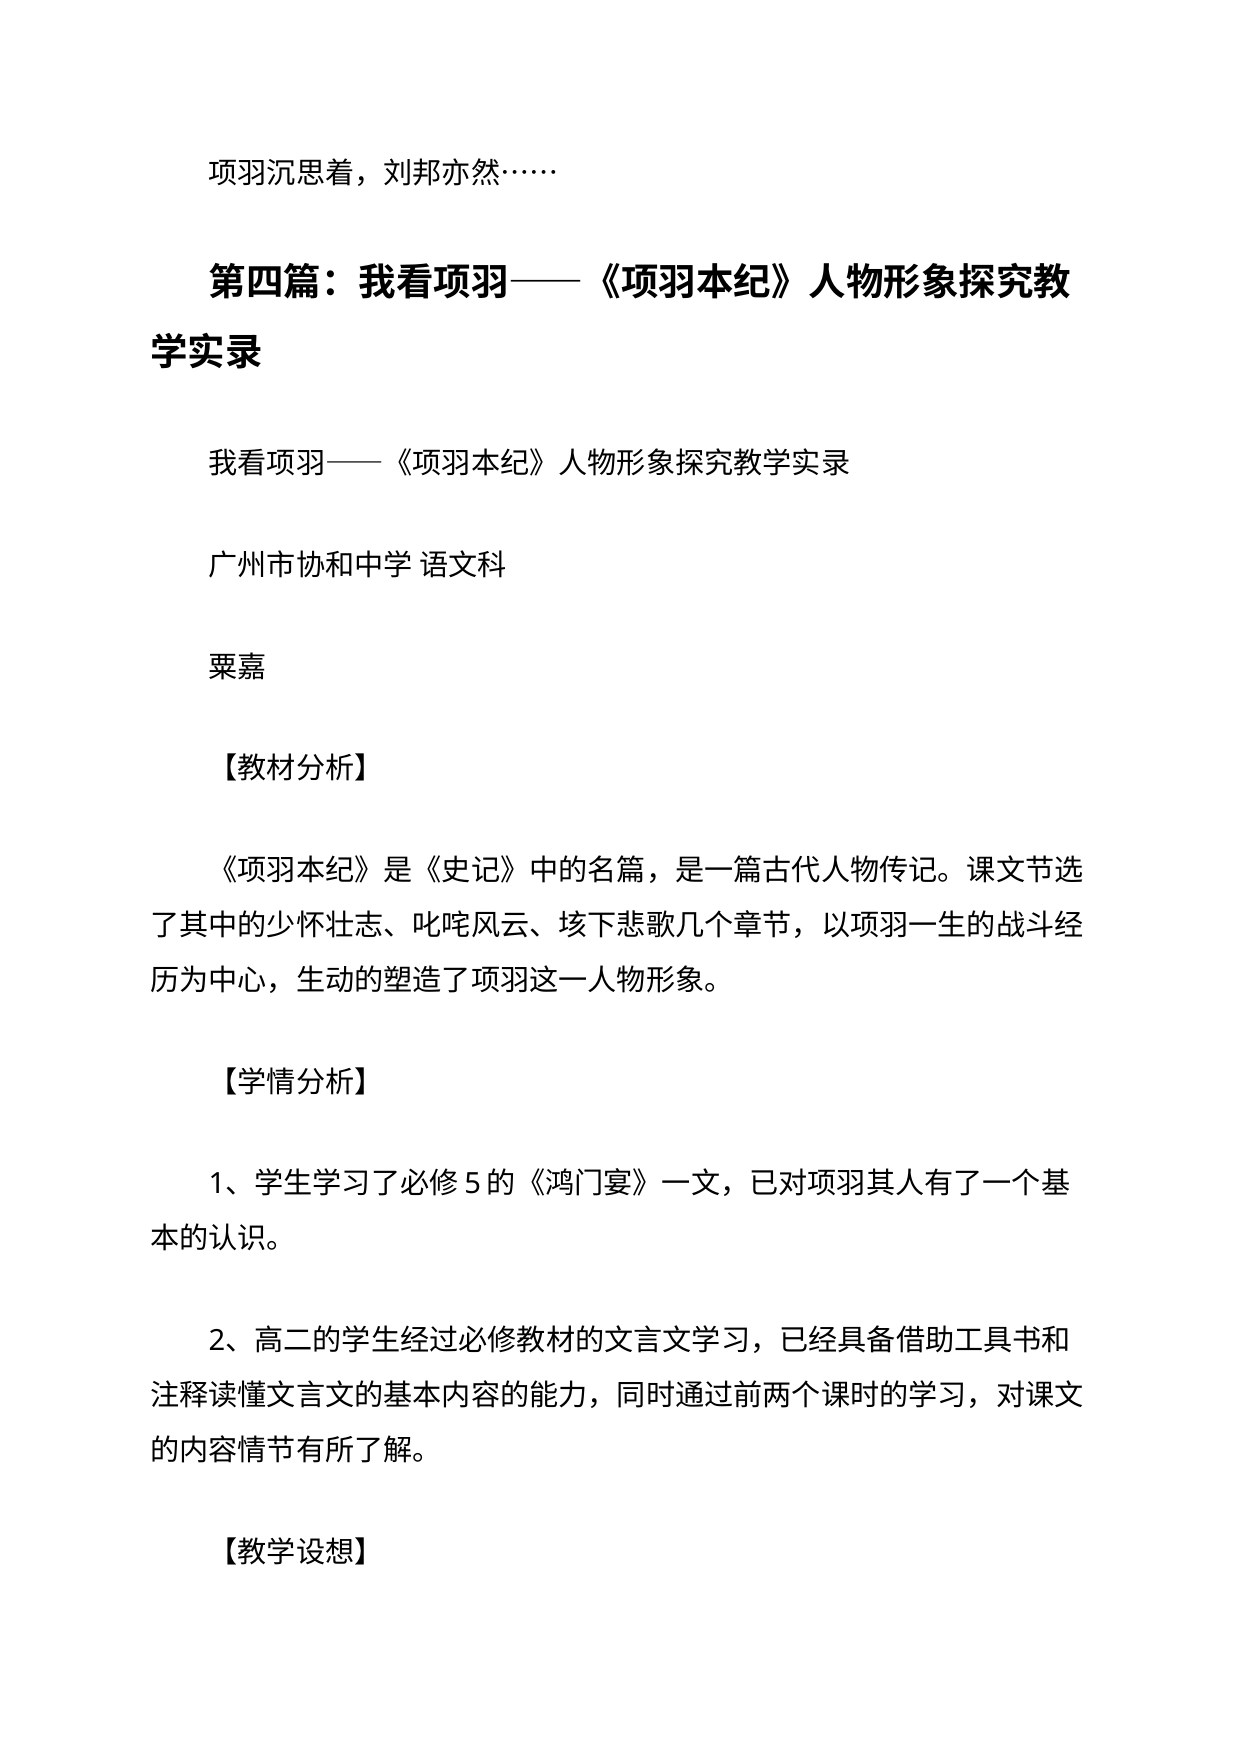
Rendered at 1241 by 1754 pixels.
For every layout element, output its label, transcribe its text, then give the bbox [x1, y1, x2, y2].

text 【教学设想】 [150, 1528, 1090, 1571]
text 粟嘉 [150, 643, 1090, 686]
text 1、学生学习了必修5的《鸿门宴》一文，已对项羽其人有了一个基本的认识。 [150, 1160, 1090, 1257]
text 广州市协和中学 语文科 [150, 541, 1090, 584]
text 2、高二的学生经过必修教材的文言文学习，已经具备借助工具书和注释读懂文言文的基本内容的能力，同时通过前两个课时的学习，对课文的内容情节有所了解。 [150, 1317, 1090, 1469]
text 《项羽本纪》是《史记》中的名篇，是一篇古代人物传记。课文节选了其中的少怀壮志、叱咤风云、垓下悲歌几个章节，以项羽一生的战斗经历为中心，生动的塑造了项羽这一人物形象。 [150, 847, 1090, 999]
text 【教材分析】 [150, 745, 1090, 787]
text 第四篇：我看项羽——《项羽本纪》人物形象探究教学实录 [150, 252, 1090, 377]
text 【学情分析】 [150, 1058, 1090, 1101]
text 项羽沉思着，刘邦亦然…… [150, 150, 1090, 192]
text 我看项羽——《项羽本纪》人物形象探究教学实录 [150, 440, 1090, 482]
